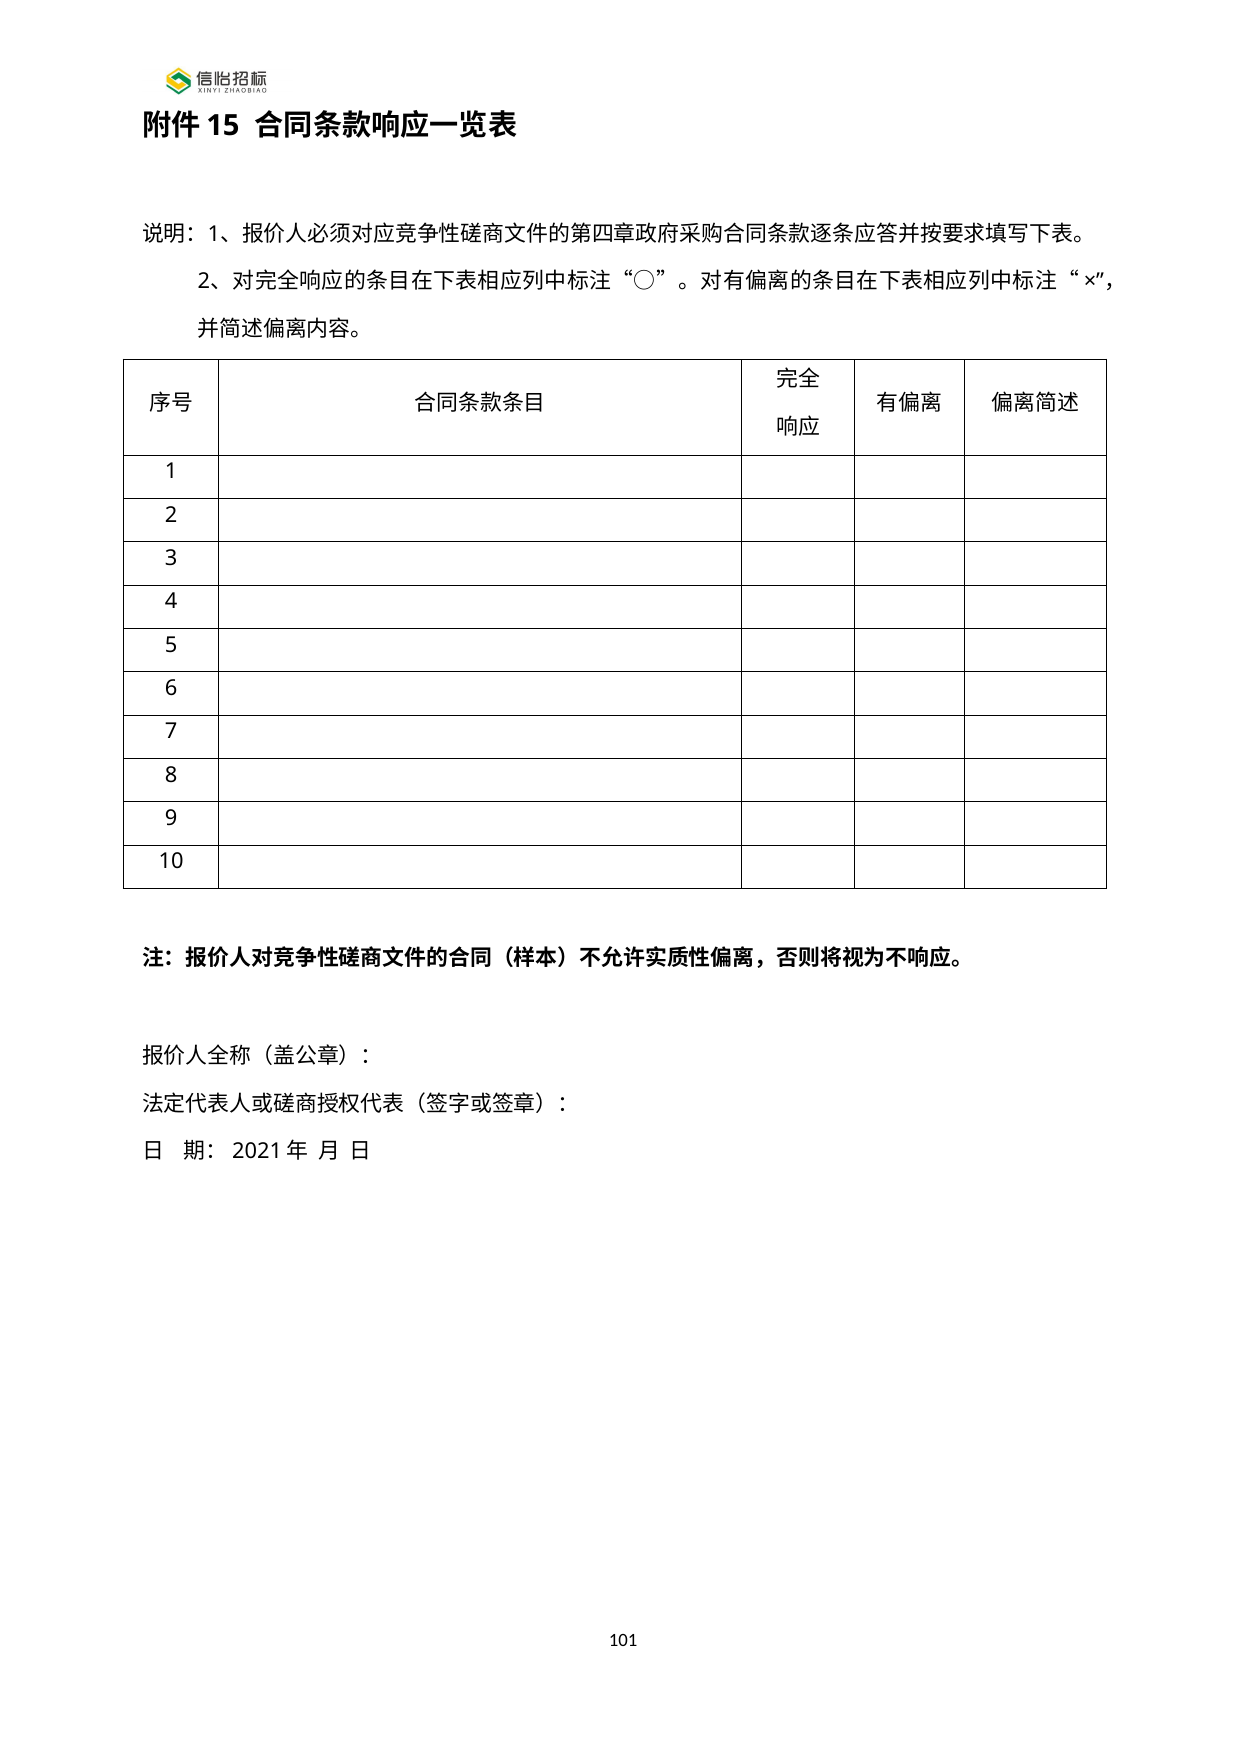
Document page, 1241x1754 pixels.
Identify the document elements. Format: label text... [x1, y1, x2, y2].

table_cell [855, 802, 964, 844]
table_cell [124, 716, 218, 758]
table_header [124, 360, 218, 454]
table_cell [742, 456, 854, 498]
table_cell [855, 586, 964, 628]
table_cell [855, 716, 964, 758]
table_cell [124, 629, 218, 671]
picture [141, 59, 294, 102]
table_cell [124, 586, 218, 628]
text 说明：1、报价人必须对应竞争性磋商文件的第四章政府采购合同条款逐条应答并按要求填写下表。 [142, 216, 1104, 248]
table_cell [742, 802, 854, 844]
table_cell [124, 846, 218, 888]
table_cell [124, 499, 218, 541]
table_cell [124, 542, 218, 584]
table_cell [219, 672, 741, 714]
text 报价人全称（盖公章）： [142, 1038, 1104, 1070]
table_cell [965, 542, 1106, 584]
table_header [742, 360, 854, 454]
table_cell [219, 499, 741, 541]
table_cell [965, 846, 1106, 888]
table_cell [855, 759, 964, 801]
text 注：报价人对竞争性磋商文件的合同（样本）不允许实质性偏离，否则将视为不响应。 [142, 940, 1104, 972]
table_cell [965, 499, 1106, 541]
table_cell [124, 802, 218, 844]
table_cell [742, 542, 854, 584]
text 附件15 合同条款响应一览表 [142, 101, 1104, 144]
text 日 期： 2021年 月 日 [142, 1133, 1104, 1165]
text 2、对完全响应的条目在下表相应列中标注“○”。对有偏离的条目在下表相应列中标注“×”，并简述偏离内容。 [197, 263, 1104, 343]
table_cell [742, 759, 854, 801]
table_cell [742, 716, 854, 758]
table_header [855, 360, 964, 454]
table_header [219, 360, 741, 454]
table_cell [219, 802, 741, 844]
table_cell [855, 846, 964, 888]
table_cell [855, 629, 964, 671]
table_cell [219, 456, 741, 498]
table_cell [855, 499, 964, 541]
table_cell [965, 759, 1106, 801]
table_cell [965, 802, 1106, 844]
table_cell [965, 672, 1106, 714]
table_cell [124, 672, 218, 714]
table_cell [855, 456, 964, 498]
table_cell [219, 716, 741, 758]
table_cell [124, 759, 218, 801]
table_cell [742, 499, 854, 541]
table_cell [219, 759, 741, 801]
text 法定代表人或磋商授权代表（签字或签章）： [142, 1086, 1104, 1118]
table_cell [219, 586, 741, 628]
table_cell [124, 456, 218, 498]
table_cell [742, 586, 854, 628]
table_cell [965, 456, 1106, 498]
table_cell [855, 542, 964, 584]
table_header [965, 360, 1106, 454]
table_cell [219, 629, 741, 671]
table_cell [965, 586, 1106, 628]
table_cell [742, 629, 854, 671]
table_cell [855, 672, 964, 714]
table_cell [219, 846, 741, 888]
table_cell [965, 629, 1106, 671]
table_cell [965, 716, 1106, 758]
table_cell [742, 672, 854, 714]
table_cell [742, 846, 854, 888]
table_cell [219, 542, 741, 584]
